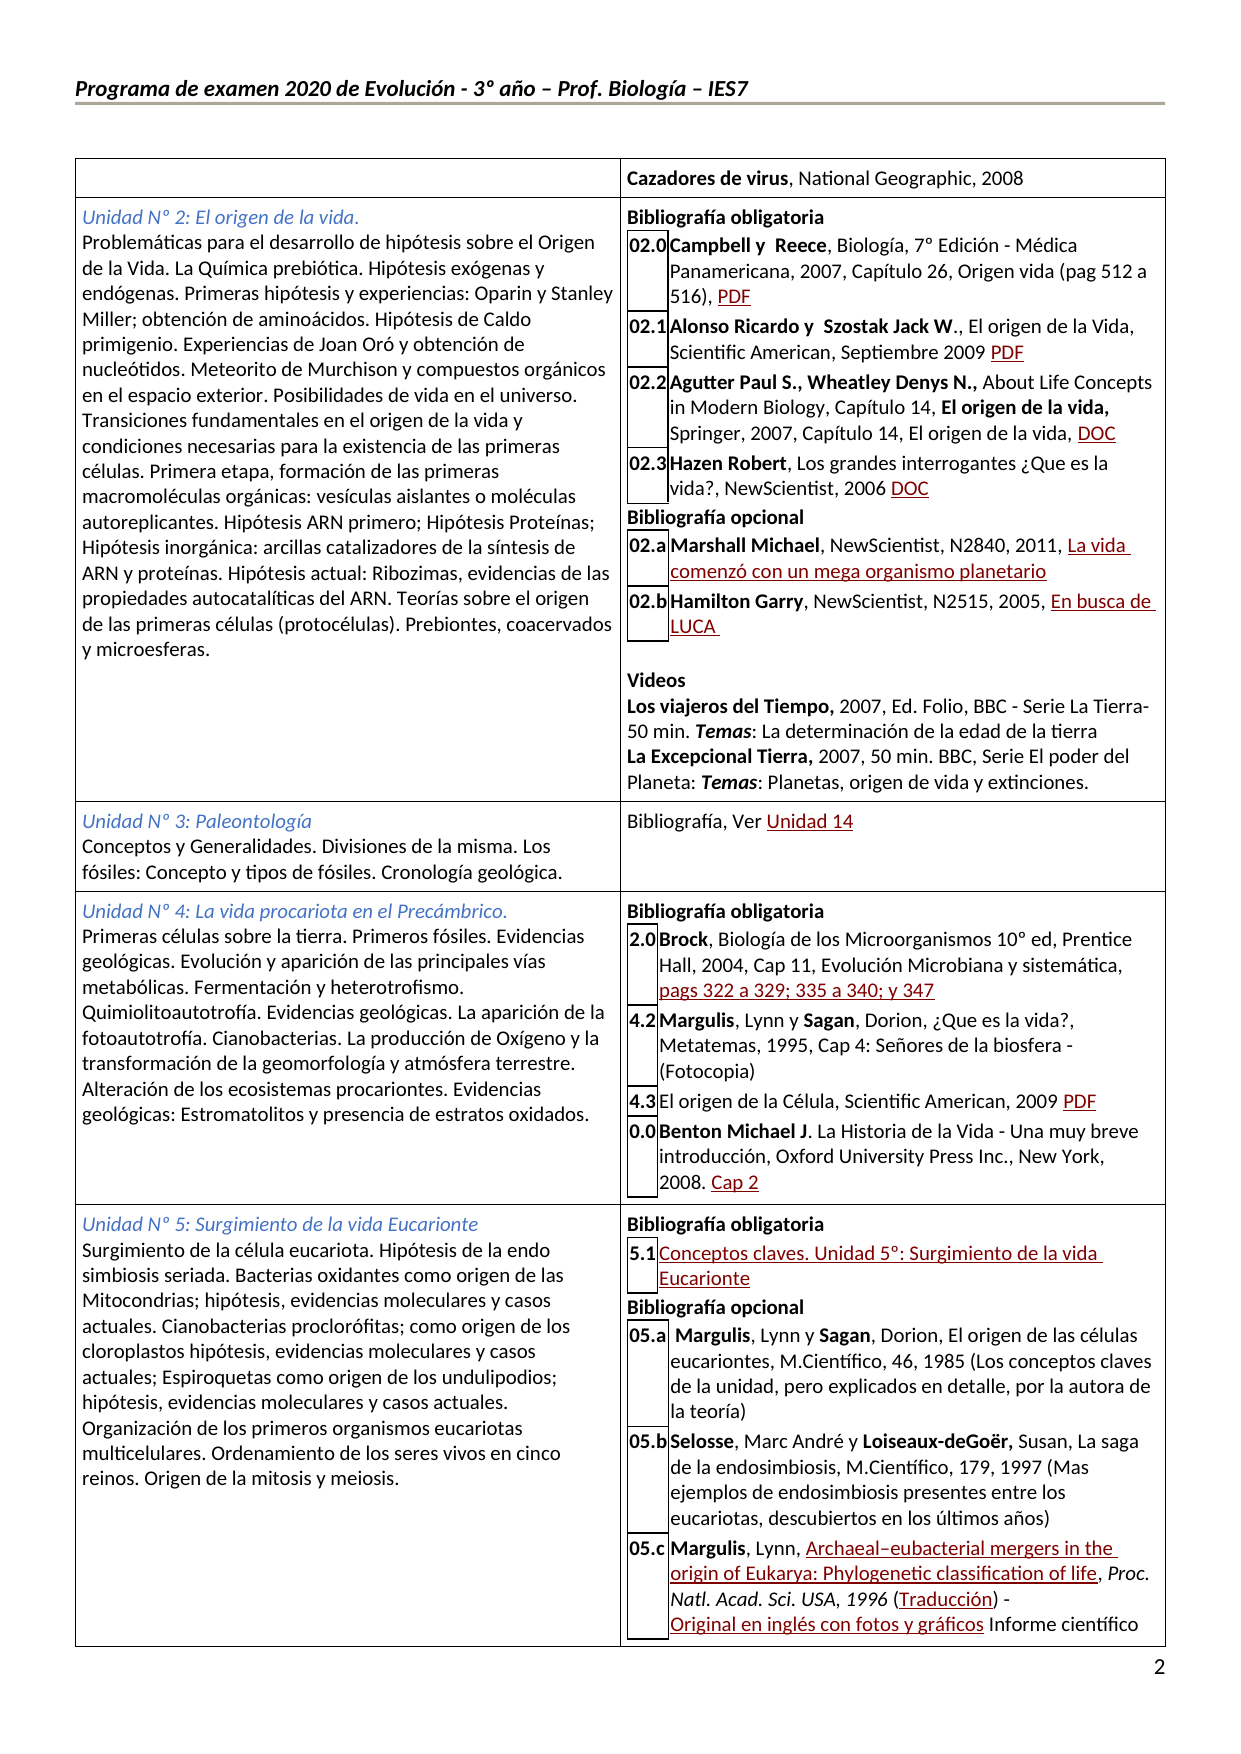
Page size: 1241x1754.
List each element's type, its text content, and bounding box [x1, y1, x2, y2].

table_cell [621, 1205, 1165, 1646]
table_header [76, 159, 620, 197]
table_cell Unidad Nº 3: Paleontología Conceptos y Generalidades. Divisiones de la misma. Los fósiles: Concepto y tipos de fósiles. Cronología geológica. [76, 802, 620, 891]
table_cell Unidad Nº 2: El origen de la vida. Problemáticas para el desarrollo de hipótesis sobre el Origen de la Vida. La Química prebiótica. Hipótesis exógenas y endógenas. Primeras hipótesis y experiencias: Oparin y Stanley Miller; obtención de aminoácidos. Hipótesis de Caldo primigenio. Experiencias de Joan Oró y obtención de nucleótidos. Meteorito de Murchison y compuestos orgánicos en el espacio exterior. Posibilidades de vida en el universo. Transiciones fundamentales en el origen de la vida y condiciones necesarias para la existencia de las primeras células. Primera etapa, formación de las primeras macromoléculas orgánicas: vesículas aislantes o moléculas autoreplicantes. Hipótesis ARN primero; Hipótesis Proteínas; Hipótesis inorgánica: arcillas catalizadores de la síntesis de ARN y proteínas. Hipótesis actual: Ribozimas, evidencias de las propiedades autocatalíticas del ARN. Teorías sobre el origen de las primeras células (protocélulas). Prebiontes, coacervados y microesferas. [76, 198, 620, 801]
table_cell Bibliografía obligatoria [621, 892, 1165, 1204]
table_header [621, 159, 1165, 197]
table_cell Unidad Nº 4: La vida procariota en el Precámbrico. Primeras células sobre la tierra. Primeros fósiles. Evidencias geológicas. Evolución y aparición de las principales vías metabólicas. Fermentación y heterotrofismo. Quimiolitoautotrofía. Evidencias geológicas. La aparición de la fotoautotrofía. Cianobacterias. La producción de Oxígeno y la transformación de la geomorfología y atmósfera terrestre. Alteración de los ecosistemas procariontes. Evidencias geológicas: Estromatolitos y presencia de estratos oxidados. [76, 892, 620, 1204]
table_cell Bibliografía obligatoria Bibliografía opcional Videos Los viajeros del Tiempo, 2007, Ed. Folio, BBC - Serie La Tierra- 50 min. Temas: La determinación de la edad de la tierra La Excepcional Tierra, 2007, 50 min. BBC, Serie El poder del Planeta: Temas: Planetas, origen de vida y extinciones. [621, 198, 1165, 801]
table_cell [76, 1205, 620, 1646]
table_cell Bibliografía, Ver Unidad 14 [621, 802, 1165, 891]
